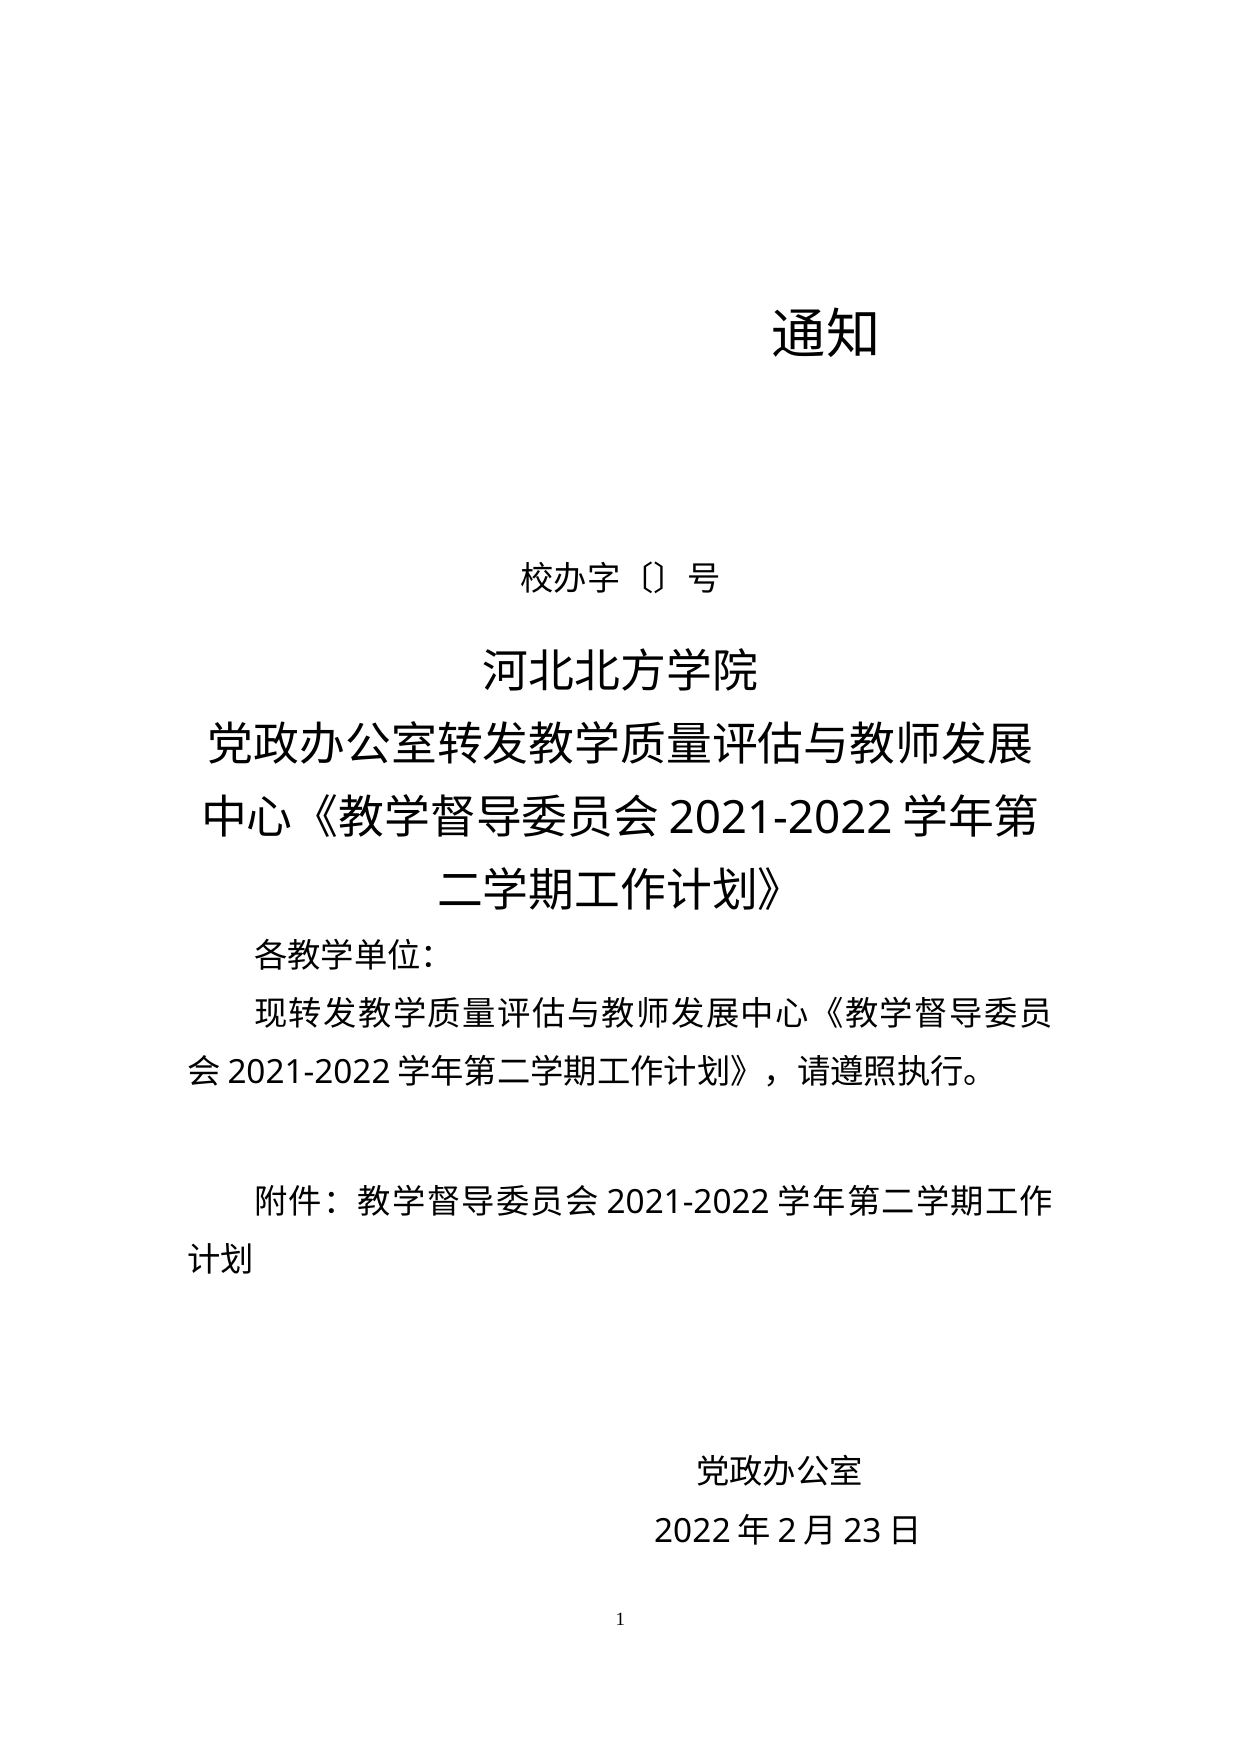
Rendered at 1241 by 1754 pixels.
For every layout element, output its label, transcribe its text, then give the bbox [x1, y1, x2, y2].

text 通知 [187, 291, 1053, 369]
text 河北北方学院 [187, 629, 1053, 702]
text 各教学单位： [187, 921, 1053, 979]
text 党政办公室转发教学质量评估与教师发展中心《教学督导委员会2021-2022学年第二学期工作计划》 [187, 702, 1053, 921]
text 现转发教学质量评估与教师发展中心《教学督导委员会2021-2022学年第二学期工作计划》，请遵照执行。 [187, 979, 1053, 1096]
text 校办字〔〕号 [187, 548, 1053, 601]
text 党政办公室 [187, 1437, 1053, 1496]
text 附件：教学督导委员会2021-2022学年第二学期工作计划 [187, 1166, 1053, 1283]
text 2022年2月23日 [187, 1496, 1053, 1554]
